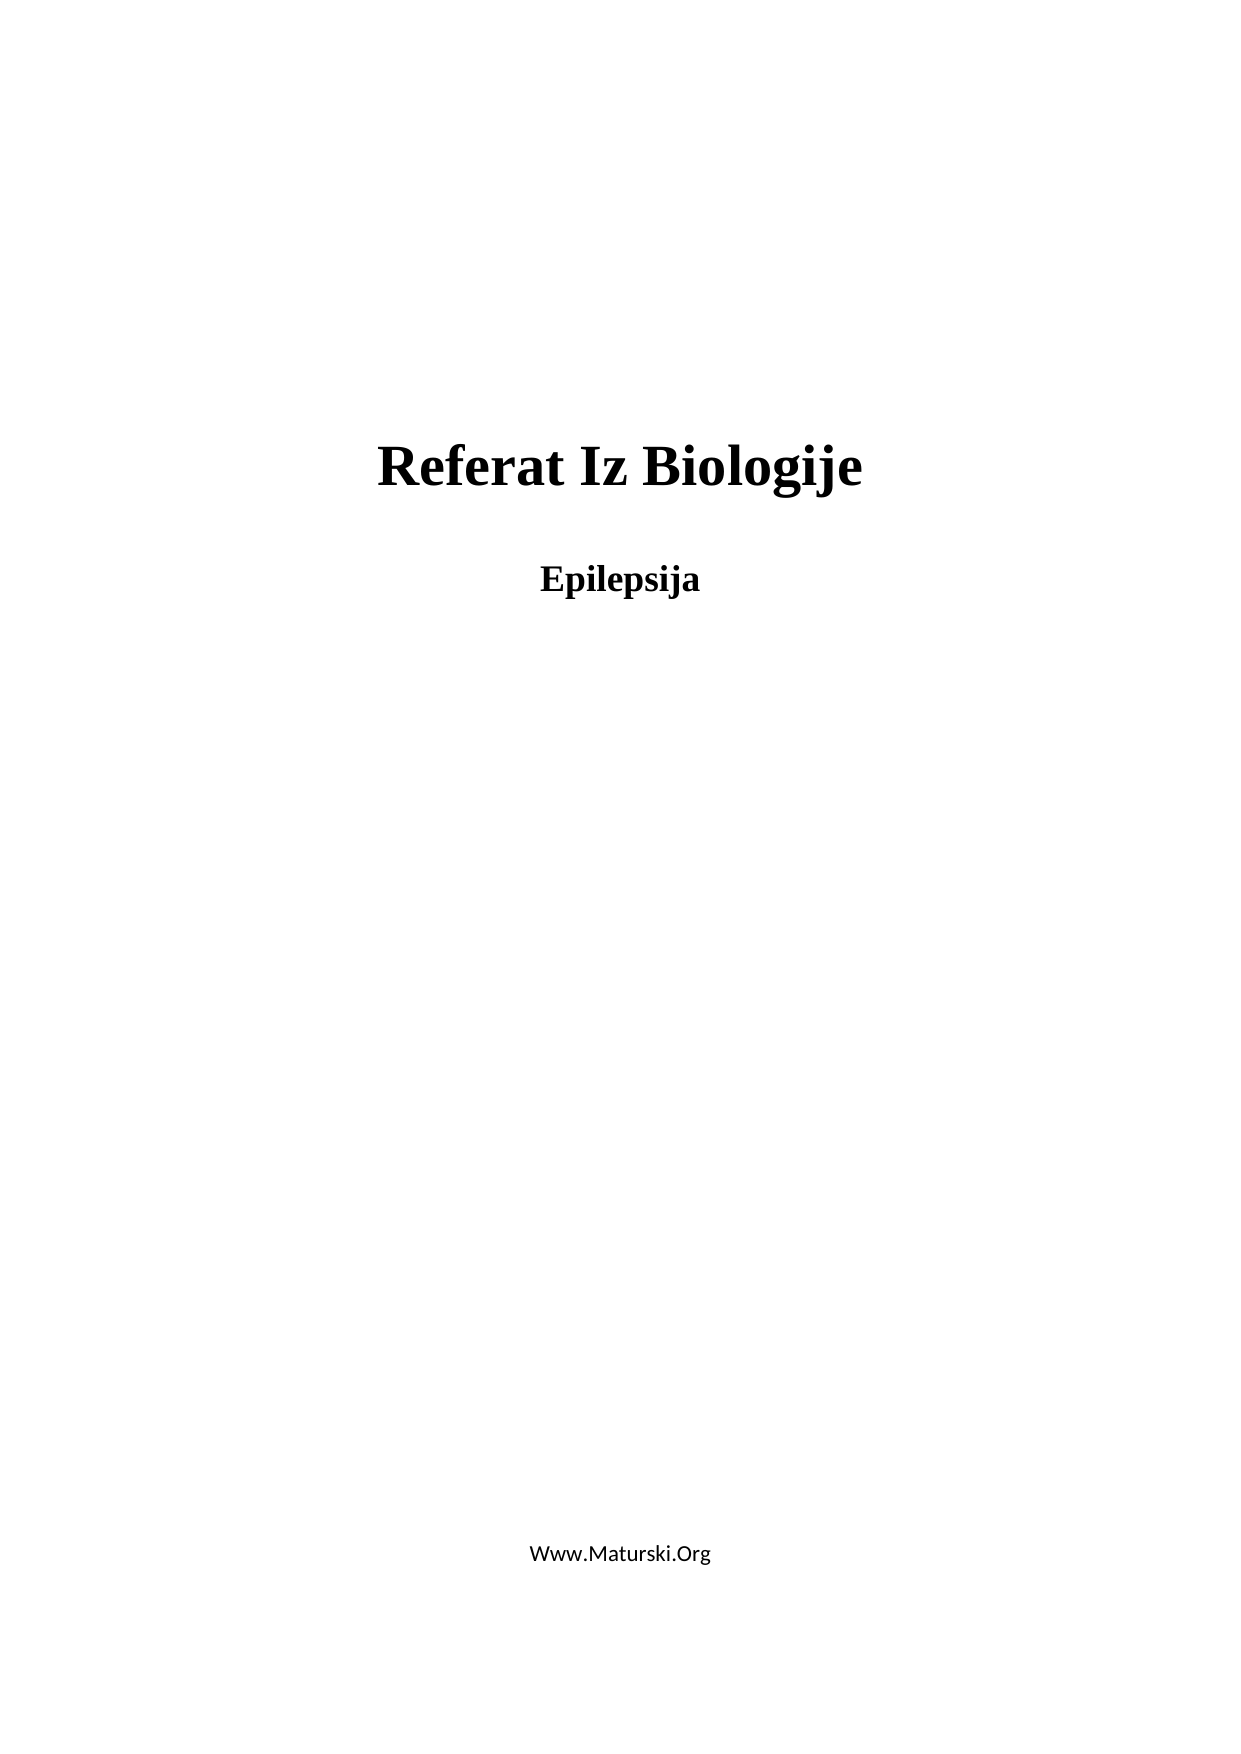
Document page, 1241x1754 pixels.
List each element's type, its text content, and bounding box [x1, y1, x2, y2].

text Referat Iz Biologije [148, 431, 1093, 498]
text Www.Maturski.Org [148, 1539, 1093, 1567]
text Epilepsija [148, 556, 1093, 599]
